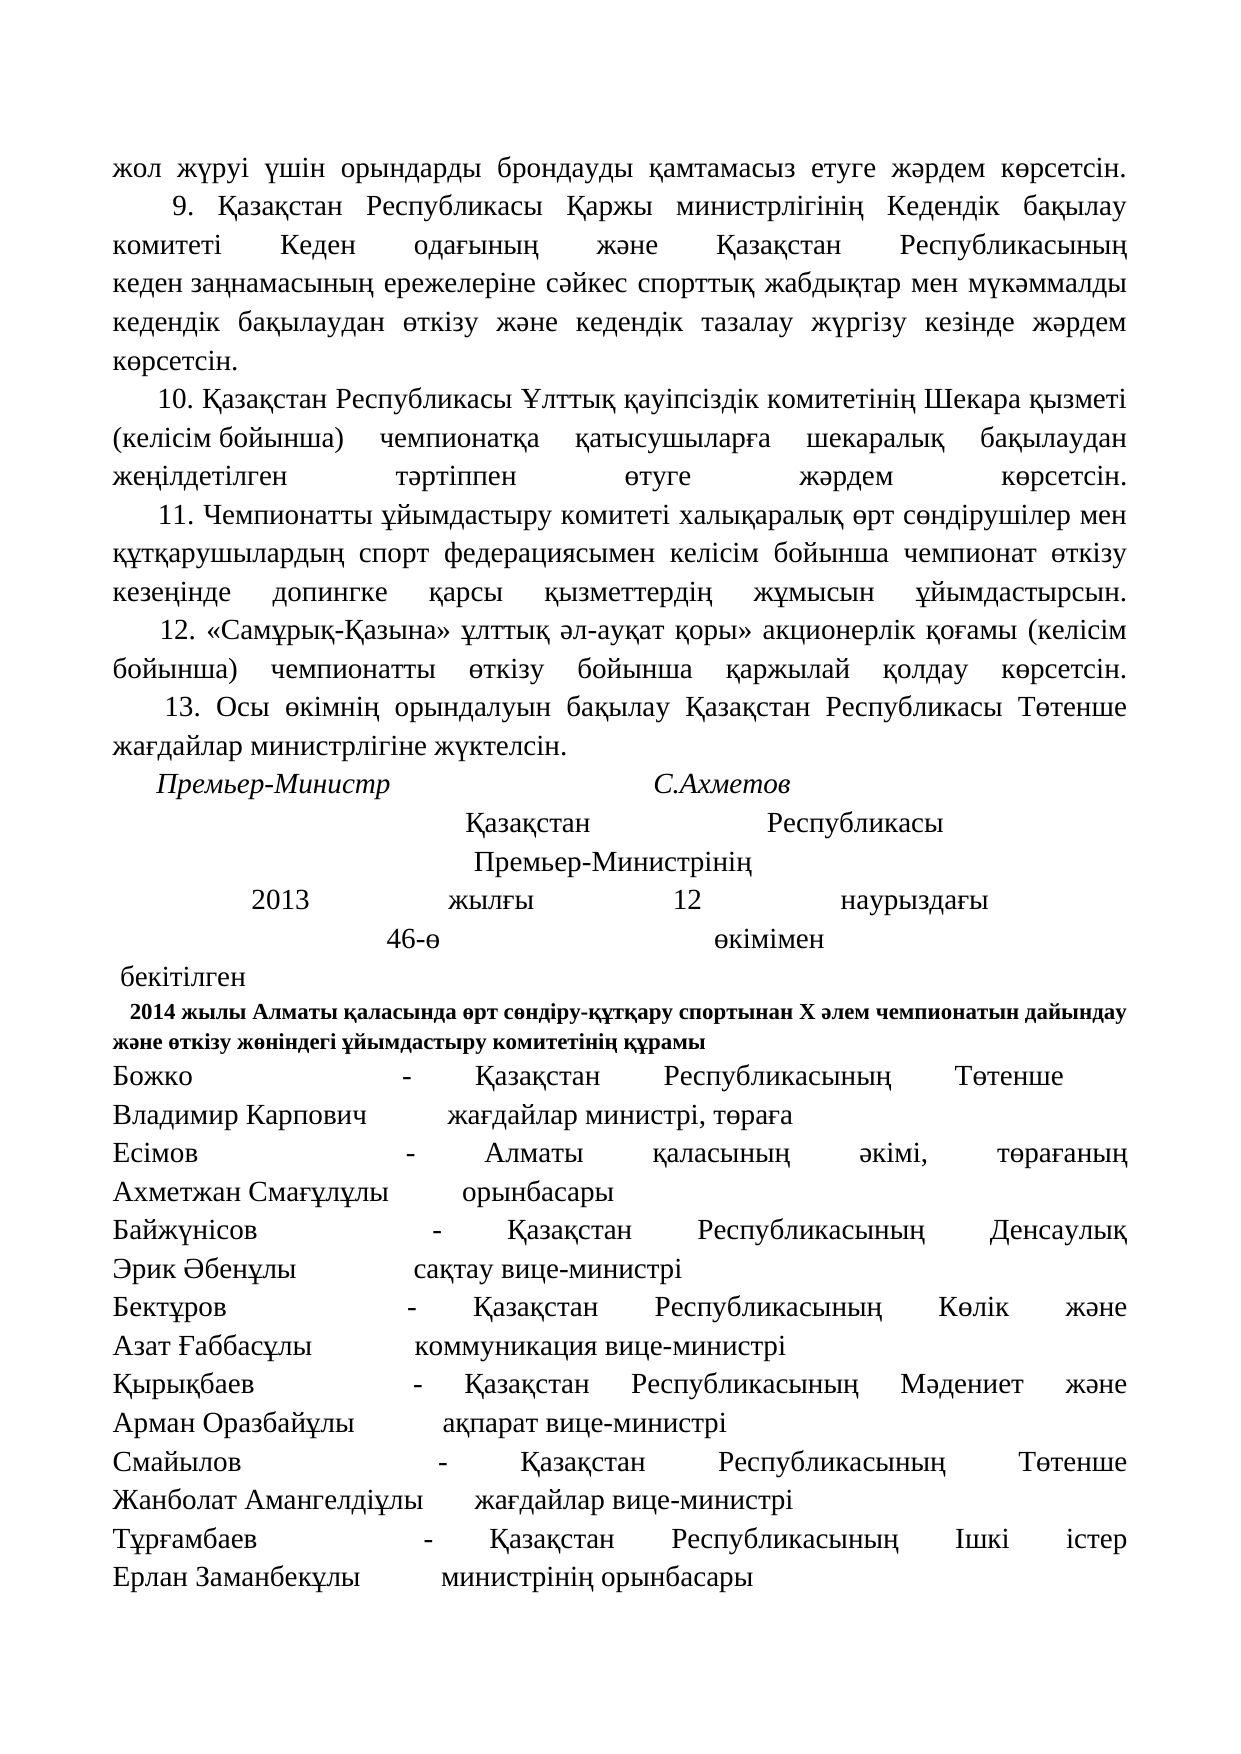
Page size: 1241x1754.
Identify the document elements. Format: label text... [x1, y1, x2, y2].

text Байжүнісов - Қазақстан Республикасының Денсаулық Эрик Әбенұлы сақтау вице-министрі [112, 1212, 1128, 1284]
text Премьер-Министр С.Ахметов [112, 767, 1128, 800]
text Смайылов - Қазақстан Республикасының Төтенше Жанболат Амангелдіұлы жағдайлар вице-министрі [112, 1444, 1128, 1516]
text Қазақстан Республикасы Премьер-Министрінің 2013 жылғы 12 наурыздағы 46-ө өкімімен бекітілген [112, 805, 1128, 993]
text 2014 жылы Алматы қаласында өрт сөндіру-құтқару спортынан X әлем чемпионатын дайындау және өткізу жөніндегі ұйымдастыру комитетінің құрамы [112, 998, 1128, 1054]
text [112, 150, 1128, 762]
text Тұрғамбаев - Қазақстан Республикасының Ішкі істер Ерлан Заманбекұлы министрінің орынбасары [112, 1521, 1128, 1593]
text Есімов - Алматы қаласының әкімі, төрағаның Ахметжан Смағұлұлы орынбасары [112, 1135, 1128, 1207]
text Божко - Қазақстан Республикасының Төтенше Владимир Карпович жағдайлар министрі, төраға [112, 1058, 1128, 1130]
text Қырықбаев - Қазақстан Республикасының Мәдениет және Арман Оразбайұлы ақпарат вице-министрі [112, 1367, 1128, 1439]
text Бектұров - Қазақстан Республикасының Көлік және Азат Ғаббасұлы коммуникация вице-министрі [112, 1289, 1128, 1362]
